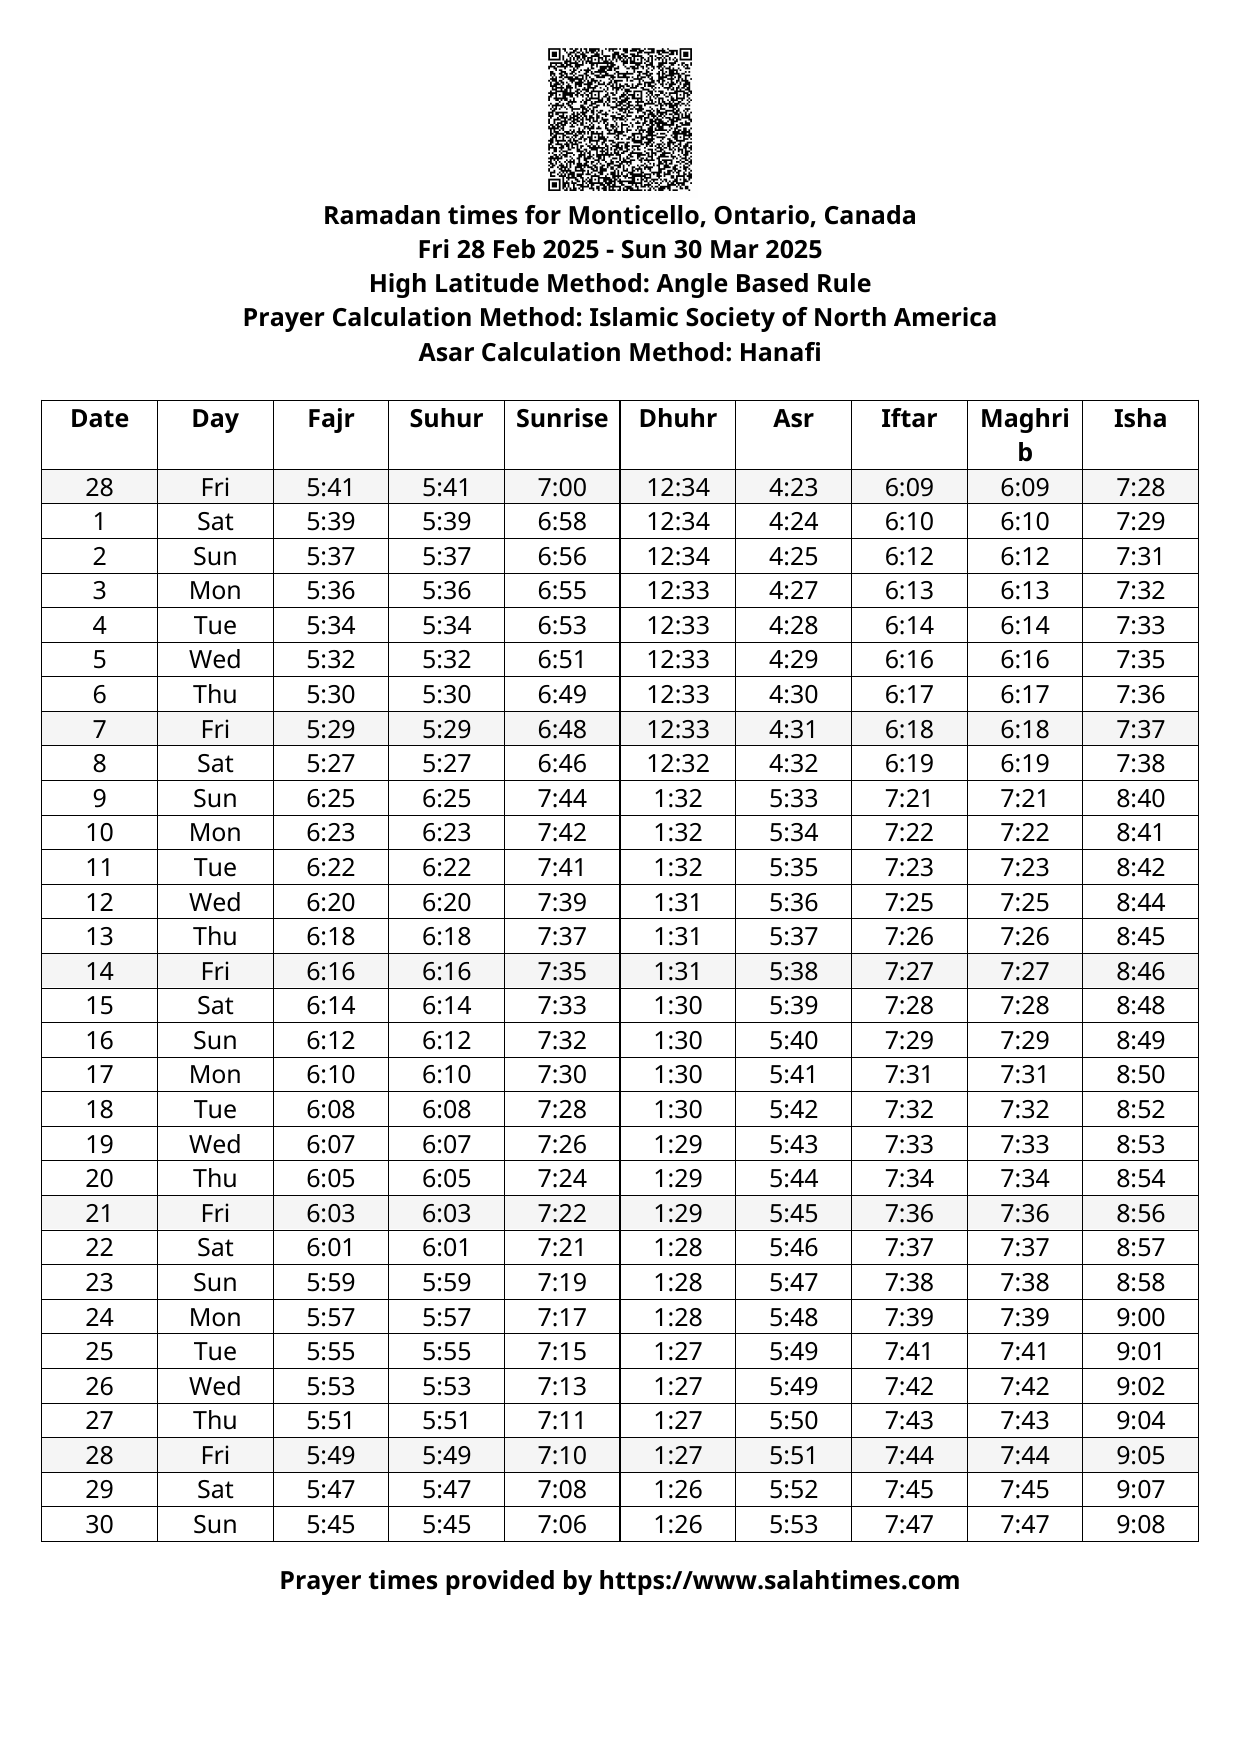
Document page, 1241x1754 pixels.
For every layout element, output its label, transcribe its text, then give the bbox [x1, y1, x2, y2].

table_cell 5:36 [389, 574, 504, 607]
table_cell 7:33 [852, 1127, 967, 1160]
table_cell 25 [42, 1334, 157, 1368]
table_cell 5:53 [736, 1507, 851, 1541]
table_cell 7:29 [1083, 504, 1198, 538]
table_cell 6:23 [389, 816, 504, 849]
text Asar Calculation Method: Hanafi [42, 334, 1198, 368]
table_cell 7:28 [968, 989, 1082, 1022]
table_cell Wed [158, 1127, 273, 1160]
table_cell 4:31 [736, 712, 851, 745]
table_header Suhur [389, 401, 504, 469]
table_cell 8:44 [1083, 885, 1198, 918]
table_cell 8:53 [1083, 1127, 1198, 1160]
table_cell 7:00 [505, 470, 619, 503]
table_cell 5:55 [274, 1334, 388, 1368]
table_cell Mon [158, 1300, 273, 1333]
table_cell 7:22 [852, 816, 967, 849]
table_cell 7:44 [852, 1438, 967, 1472]
table_cell 7:39 [968, 1300, 1082, 1333]
table_cell 5:34 [274, 608, 388, 642]
table_cell 5:44 [736, 1161, 851, 1195]
table_cell 7:06 [505, 1507, 619, 1541]
table_cell 4:25 [736, 539, 851, 572]
table_cell 1:26 [621, 1507, 735, 1541]
table_cell Thu [158, 1161, 273, 1195]
table_cell 6:07 [274, 1127, 388, 1160]
table_cell 21 [42, 1196, 157, 1229]
table_cell 5:37 [389, 539, 504, 572]
table_cell 18 [42, 1092, 157, 1126]
table_cell Sat [158, 746, 273, 780]
table_cell 7:38 [852, 1265, 967, 1299]
table_cell Tue [158, 1334, 273, 1368]
table_cell 4 [42, 608, 157, 642]
table_cell 4:23 [736, 470, 851, 503]
table_cell Sat [158, 989, 273, 1022]
table_cell 5:36 [274, 574, 388, 607]
table_cell 6:18 [968, 712, 1082, 745]
table_cell 1:32 [621, 816, 735, 849]
table_cell 6:01 [274, 1231, 388, 1264]
table_cell 13 [42, 919, 157, 953]
table_cell 5:51 [389, 1404, 504, 1437]
table_cell 7 [42, 712, 157, 745]
table_cell 23 [42, 1265, 157, 1299]
table_cell 12:33 [621, 643, 735, 676]
table_cell 5:51 [736, 1438, 851, 1472]
table_cell 8:41 [1083, 816, 1198, 849]
table_cell 7:32 [505, 1023, 619, 1057]
table_cell 7:25 [852, 885, 967, 918]
table_cell Tue [158, 1092, 273, 1126]
table_cell 6:18 [852, 712, 967, 745]
table_cell 7:30 [505, 1058, 619, 1091]
table_cell 15 [42, 989, 157, 1022]
table_cell 5:55 [389, 1334, 504, 1368]
table_cell Sun [158, 539, 273, 572]
table_cell 5:42 [736, 1092, 851, 1126]
table_cell 5:36 [736, 885, 851, 918]
table_cell 7:27 [968, 954, 1082, 987]
table_cell 6:10 [968, 504, 1082, 538]
table_cell 5:27 [389, 746, 504, 780]
table_cell 1:30 [621, 1023, 735, 1057]
table_cell 7:08 [505, 1473, 619, 1506]
table_cell 5:39 [274, 504, 388, 538]
table_cell 6:08 [389, 1092, 504, 1126]
table_cell 8:40 [1083, 781, 1198, 814]
table_cell 8:52 [1083, 1092, 1198, 1126]
table_cell 5:30 [389, 677, 504, 711]
table_cell Sun [158, 781, 273, 814]
table_cell Sun [158, 1265, 273, 1299]
table_cell 5:45 [736, 1196, 851, 1229]
table_cell 7:38 [968, 1265, 1082, 1299]
table_cell 7:22 [505, 1196, 619, 1229]
table_cell Tue [158, 608, 273, 642]
table_cell 7:34 [852, 1161, 967, 1195]
table_cell 1:29 [621, 1161, 735, 1195]
table_cell Fri [158, 954, 273, 987]
table_cell 5:57 [274, 1300, 388, 1333]
table_cell 7:41 [505, 850, 619, 884]
table_cell 7:21 [968, 781, 1082, 814]
table_cell 29 [42, 1473, 157, 1506]
table_cell 5:53 [274, 1369, 388, 1402]
table_cell 6:05 [389, 1161, 504, 1195]
table_cell 5:34 [736, 816, 851, 849]
table_cell 6:12 [968, 539, 1082, 572]
table_cell 5:45 [274, 1507, 388, 1541]
table_cell Wed [158, 643, 273, 676]
table_cell 17 [42, 1058, 157, 1091]
table_cell 9:07 [1083, 1473, 1198, 1506]
table_cell 7:26 [968, 919, 1082, 953]
table_cell 9:04 [1083, 1404, 1198, 1437]
table_cell 8 [42, 746, 157, 780]
table_cell 7:45 [968, 1473, 1082, 1506]
table_cell 7:47 [968, 1507, 1082, 1541]
table_cell 5:40 [736, 1023, 851, 1057]
table_cell 5:50 [736, 1404, 851, 1437]
table_cell 7:34 [968, 1161, 1082, 1195]
table_cell 9:00 [1083, 1300, 1198, 1333]
table_cell 6:14 [274, 989, 388, 1022]
table_cell Thu [158, 919, 273, 953]
table_cell 5:37 [736, 919, 851, 953]
table_cell 27 [42, 1404, 157, 1437]
table_cell 7:21 [505, 1231, 619, 1264]
table_cell 9:05 [1083, 1438, 1198, 1472]
table_cell 7:33 [1083, 608, 1198, 642]
table_cell 28 [42, 1438, 157, 1472]
table_cell 2 [42, 539, 157, 572]
table_cell 7:43 [852, 1404, 967, 1437]
table_cell 7:31 [968, 1058, 1082, 1091]
table_cell 6:19 [968, 746, 1082, 780]
table_cell 1:28 [621, 1300, 735, 1333]
table_cell 6:16 [274, 954, 388, 987]
table_cell Thu [158, 1404, 273, 1437]
table_cell 4:28 [736, 608, 851, 642]
table_cell 12:33 [621, 608, 735, 642]
table_cell 7:42 [505, 816, 619, 849]
table_cell 1:27 [621, 1334, 735, 1368]
table_cell 6:12 [389, 1023, 504, 1057]
table_cell 7:37 [505, 919, 619, 953]
table_cell 6:18 [274, 919, 388, 953]
table_cell 7:35 [505, 954, 619, 987]
table_cell 26 [42, 1369, 157, 1402]
table_cell 7:25 [968, 885, 1082, 918]
table_header Maghrib [968, 401, 1082, 469]
table_cell 6:19 [852, 746, 967, 780]
table_cell 4:24 [736, 504, 851, 538]
table_cell 7:22 [968, 816, 1082, 849]
table_cell 5:41 [736, 1058, 851, 1091]
table_cell 5:39 [389, 504, 504, 538]
table_cell 5:59 [274, 1265, 388, 1299]
table_cell 6:13 [852, 574, 967, 607]
table_cell 6:55 [505, 574, 619, 607]
table_cell 6:12 [274, 1023, 388, 1057]
table_cell 6:56 [505, 539, 619, 572]
text High Latitude Method: Angle Based Rule [42, 266, 1198, 300]
table_cell 16 [42, 1023, 157, 1057]
table_cell Sat [158, 1231, 273, 1264]
table_cell 5:38 [736, 954, 851, 987]
table_header Asr [736, 401, 851, 469]
table_cell 7:32 [852, 1092, 967, 1126]
table_cell 6:13 [968, 574, 1082, 607]
table_cell 4:32 [736, 746, 851, 780]
table_cell 28 [42, 470, 157, 503]
table_cell 8:49 [1083, 1023, 1198, 1057]
table_cell 7:11 [505, 1404, 619, 1437]
table_cell Fri [158, 1196, 273, 1229]
table_cell 8:56 [1083, 1196, 1198, 1229]
table_cell 7:35 [1083, 643, 1198, 676]
table_cell 7:33 [968, 1127, 1082, 1160]
table_cell 6:46 [505, 746, 619, 780]
table_cell 12:33 [621, 574, 735, 607]
table_cell Mon [158, 816, 273, 849]
table_cell 5:41 [274, 470, 388, 503]
table_cell 7:28 [505, 1092, 619, 1126]
table_cell 7:19 [505, 1265, 619, 1299]
table_cell 6:10 [274, 1058, 388, 1091]
table_cell 7:39 [852, 1300, 967, 1333]
table_cell 5:51 [274, 1404, 388, 1437]
table_cell 12:34 [621, 539, 735, 572]
table_cell 7:37 [852, 1231, 967, 1264]
table_cell 7:36 [852, 1196, 967, 1229]
table_cell 12:33 [621, 712, 735, 745]
table_cell 7:27 [852, 954, 967, 987]
table_cell 7:29 [968, 1023, 1082, 1057]
table_cell 14 [42, 954, 157, 987]
table_cell 6:09 [852, 470, 967, 503]
table_cell 6:07 [389, 1127, 504, 1160]
table_cell 6:08 [274, 1092, 388, 1126]
table_cell 7:42 [968, 1369, 1082, 1402]
table_cell 6:18 [389, 919, 504, 953]
table_cell 5:32 [274, 643, 388, 676]
table_cell 4:27 [736, 574, 851, 607]
table_cell 10 [42, 816, 157, 849]
table_cell 5:47 [736, 1265, 851, 1299]
table_cell 5:49 [389, 1438, 504, 1472]
table_cell 7:44 [968, 1438, 1082, 1472]
table_cell 6:16 [389, 954, 504, 987]
table_cell 7:13 [505, 1369, 619, 1402]
table_cell 1:31 [621, 954, 735, 987]
table_cell 1:31 [621, 885, 735, 918]
table_cell 12:32 [621, 746, 735, 780]
table_header Day [158, 401, 273, 469]
table_cell Fri [158, 1438, 273, 1472]
table_cell 7:41 [852, 1334, 967, 1368]
table_cell 7:36 [1083, 677, 1198, 711]
table_cell 7:39 [505, 885, 619, 918]
picture [542, 41, 699, 198]
table_cell 6:20 [274, 885, 388, 918]
table_cell 1:30 [621, 989, 735, 1022]
table_cell 7:41 [968, 1334, 1082, 1368]
table_cell 12:34 [621, 504, 735, 538]
table_cell 7:24 [505, 1161, 619, 1195]
table_cell 7:23 [968, 850, 1082, 884]
table_cell 6:51 [505, 643, 619, 676]
table_cell 1:32 [621, 850, 735, 884]
table_cell 20 [42, 1161, 157, 1195]
table_cell 4:29 [736, 643, 851, 676]
table_cell 6:17 [968, 677, 1082, 711]
table_cell 1:29 [621, 1127, 735, 1160]
table_cell 6:10 [389, 1058, 504, 1091]
table_cell 1:27 [621, 1438, 735, 1472]
table_cell 7:10 [505, 1438, 619, 1472]
table_header Isha [1083, 401, 1198, 469]
table_cell 12:33 [621, 677, 735, 711]
table_cell 5 [42, 643, 157, 676]
table_cell 1:27 [621, 1369, 735, 1402]
table_header Date [42, 401, 157, 469]
table_cell 7:32 [968, 1092, 1082, 1126]
table_cell 7:44 [505, 781, 619, 814]
table_cell 6:14 [968, 608, 1082, 642]
table_cell 1:26 [621, 1473, 735, 1506]
table_cell 5:37 [274, 539, 388, 572]
table_cell 7:45 [852, 1473, 967, 1506]
text Ramadan times for Monticello, Ontario, Canada [42, 198, 1198, 232]
table_cell 1:30 [621, 1092, 735, 1126]
table_cell 7:37 [968, 1231, 1082, 1264]
table_cell 8:58 [1083, 1265, 1198, 1299]
table_cell 7:38 [1083, 746, 1198, 780]
table_cell Mon [158, 1058, 273, 1091]
table_cell 6:53 [505, 608, 619, 642]
table_cell 12:34 [621, 470, 735, 503]
table_cell 9:02 [1083, 1369, 1198, 1402]
table_cell 6:20 [389, 885, 504, 918]
table_cell 8:42 [1083, 850, 1198, 884]
table_cell 6:25 [274, 781, 388, 814]
table_header Fajr [274, 401, 388, 469]
table_cell 4:30 [736, 677, 851, 711]
table_cell 6:23 [274, 816, 388, 849]
table_cell 5:59 [389, 1265, 504, 1299]
table_cell 1:28 [621, 1265, 735, 1299]
table_cell 1:27 [621, 1404, 735, 1437]
table_cell 7:29 [852, 1023, 967, 1057]
table_cell 5:53 [389, 1369, 504, 1402]
table_cell 24 [42, 1300, 157, 1333]
table_cell 1 [42, 504, 157, 538]
table_cell 7:26 [852, 919, 967, 953]
text Prayer times provided by https://www.salahtimes.com [42, 1563, 1198, 1597]
table_cell Mon [158, 574, 273, 607]
table_cell Sat [158, 1473, 273, 1506]
table_cell 6:22 [274, 850, 388, 884]
text Prayer Calculation Method: Islamic Society of North America [42, 300, 1198, 334]
table_cell 9:01 [1083, 1334, 1198, 1368]
table_cell 1:29 [621, 1196, 735, 1229]
table_cell Sat [158, 504, 273, 538]
table_cell Fri [158, 470, 273, 503]
table_cell Sun [158, 1507, 273, 1541]
table_header Dhuhr [621, 401, 735, 469]
table_cell 30 [42, 1507, 157, 1541]
table_cell 6:48 [505, 712, 619, 745]
table_cell 6:12 [852, 539, 967, 572]
table_cell 6:09 [968, 470, 1082, 503]
table_cell 5:41 [389, 470, 504, 503]
table_cell 7:36 [968, 1196, 1082, 1229]
table_cell 8:48 [1083, 989, 1198, 1022]
table_cell 5:45 [389, 1507, 504, 1541]
table_cell 6:49 [505, 677, 619, 711]
table_cell 5:47 [389, 1473, 504, 1506]
table_cell 5:35 [736, 850, 851, 884]
table_cell 5:48 [736, 1300, 851, 1333]
table_cell 6:14 [852, 608, 967, 642]
table_cell 6:16 [852, 643, 967, 676]
table_cell 7:32 [1083, 574, 1198, 607]
table_cell 7:43 [968, 1404, 1082, 1437]
table_cell 6:58 [505, 504, 619, 538]
table_cell 1:30 [621, 1058, 735, 1091]
table_cell 7:31 [1083, 539, 1198, 572]
table_cell 9 [42, 781, 157, 814]
table_cell 8:54 [1083, 1161, 1198, 1195]
table_cell 5:49 [736, 1334, 851, 1368]
table_cell 6:03 [274, 1196, 388, 1229]
table_cell 6:16 [968, 643, 1082, 676]
table_cell 6:14 [389, 989, 504, 1022]
table_cell 1:32 [621, 781, 735, 814]
table_cell 8:50 [1083, 1058, 1198, 1091]
table_cell 12 [42, 885, 157, 918]
table_cell 6:01 [389, 1231, 504, 1264]
table_cell 7:33 [505, 989, 619, 1022]
table_cell Wed [158, 1369, 273, 1402]
table_header Sunrise [505, 401, 619, 469]
table_cell 6:03 [389, 1196, 504, 1229]
table_cell 1:28 [621, 1231, 735, 1264]
table_cell 19 [42, 1127, 157, 1160]
table_cell 11 [42, 850, 157, 884]
table_cell 8:45 [1083, 919, 1198, 953]
table_cell 5:57 [389, 1300, 504, 1333]
table_cell 5:39 [736, 989, 851, 1022]
table_cell 5:49 [736, 1369, 851, 1402]
table_cell 8:46 [1083, 954, 1198, 987]
table_cell 5:43 [736, 1127, 851, 1160]
table_cell 1:31 [621, 919, 735, 953]
table_cell 22 [42, 1231, 157, 1264]
table_cell 7:17 [505, 1300, 619, 1333]
table_cell 5:32 [389, 643, 504, 676]
table_cell 7:42 [852, 1369, 967, 1402]
table_cell 7:37 [1083, 712, 1198, 745]
table_cell 7:28 [852, 989, 967, 1022]
table_cell 6:05 [274, 1161, 388, 1195]
table_cell 7:23 [852, 850, 967, 884]
table_cell 5:49 [274, 1438, 388, 1472]
table_cell 9:08 [1083, 1507, 1198, 1541]
table_cell Sun [158, 1023, 273, 1057]
table_header Iftar [852, 401, 967, 469]
table_cell Fri [158, 712, 273, 745]
table_cell 5:29 [389, 712, 504, 745]
table_cell 7:28 [1083, 470, 1198, 503]
table_cell 6:25 [389, 781, 504, 814]
table_cell 3 [42, 574, 157, 607]
table_cell 5:47 [274, 1473, 388, 1506]
table_cell 5:30 [274, 677, 388, 711]
table_cell 8:57 [1083, 1231, 1198, 1264]
text Fri 28 Feb 2025 - Sun 30 Mar 2025 [42, 232, 1198, 266]
table_cell 6:22 [389, 850, 504, 884]
table_cell 5:29 [274, 712, 388, 745]
table_cell 6:10 [852, 504, 967, 538]
table_cell 5:34 [389, 608, 504, 642]
table_cell Wed [158, 885, 273, 918]
table_cell 5:46 [736, 1231, 851, 1264]
table_cell Tue [158, 850, 273, 884]
table_cell 7:26 [505, 1127, 619, 1160]
table_cell 6 [42, 677, 157, 711]
table_cell 6:17 [852, 677, 967, 711]
table_cell 7:21 [852, 781, 967, 814]
table_cell 5:52 [736, 1473, 851, 1506]
table_cell 5:33 [736, 781, 851, 814]
table_cell 7:15 [505, 1334, 619, 1368]
table_cell 7:31 [852, 1058, 967, 1091]
table_cell Thu [158, 677, 273, 711]
table_cell 7:47 [852, 1507, 967, 1541]
table_cell 5:27 [274, 746, 388, 780]
